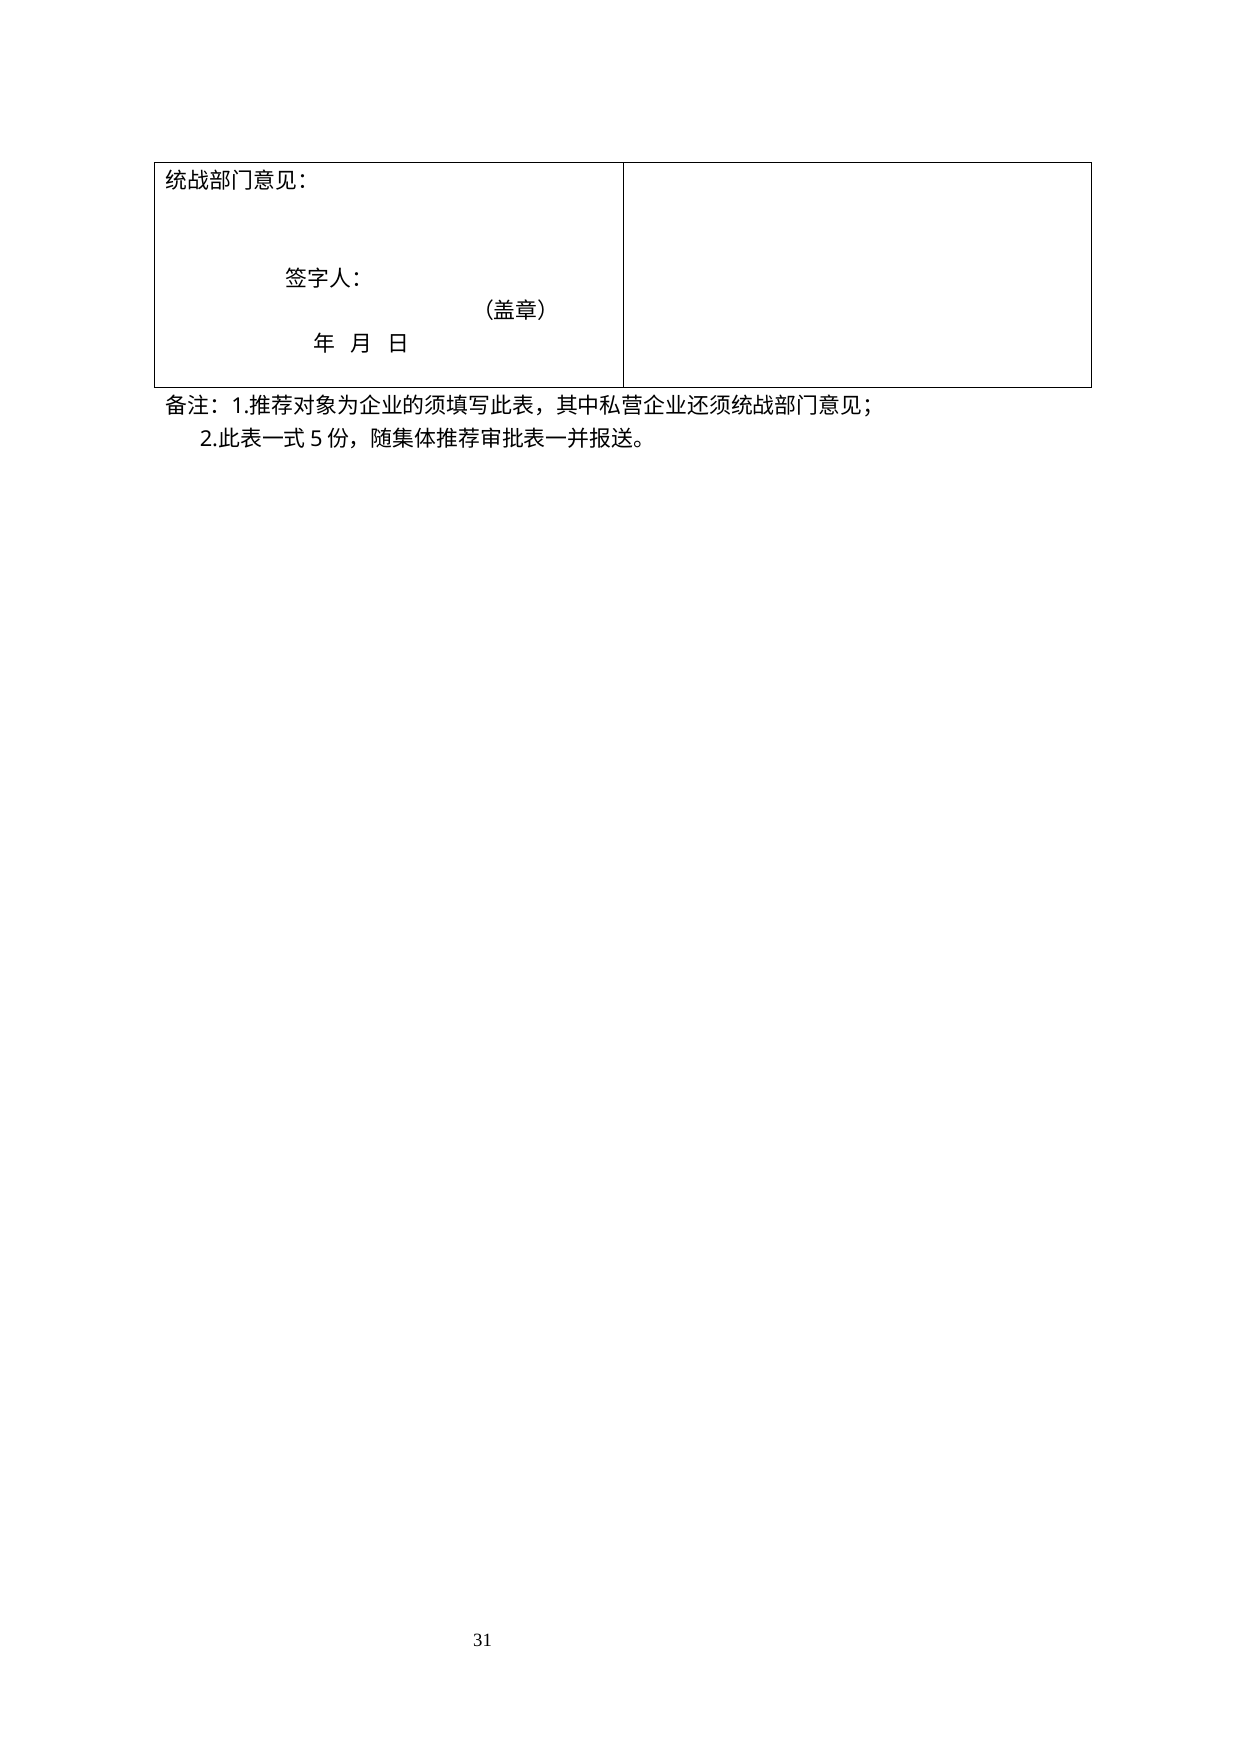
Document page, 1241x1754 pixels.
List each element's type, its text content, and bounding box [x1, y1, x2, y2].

table_cell 统战部门意见： 签字人： （盖章） 年 月 日 （盖章） 年 月 日 [155, 163, 623, 387]
table_cell [624, 163, 1091, 387]
text 备注：1.推荐对象为企业的须填写此表，其中私营企业还须统战部门意见； [165, 388, 1081, 421]
text 2.此表一式5份，随集体推荐审批表一并报送。 [165, 421, 1081, 453]
